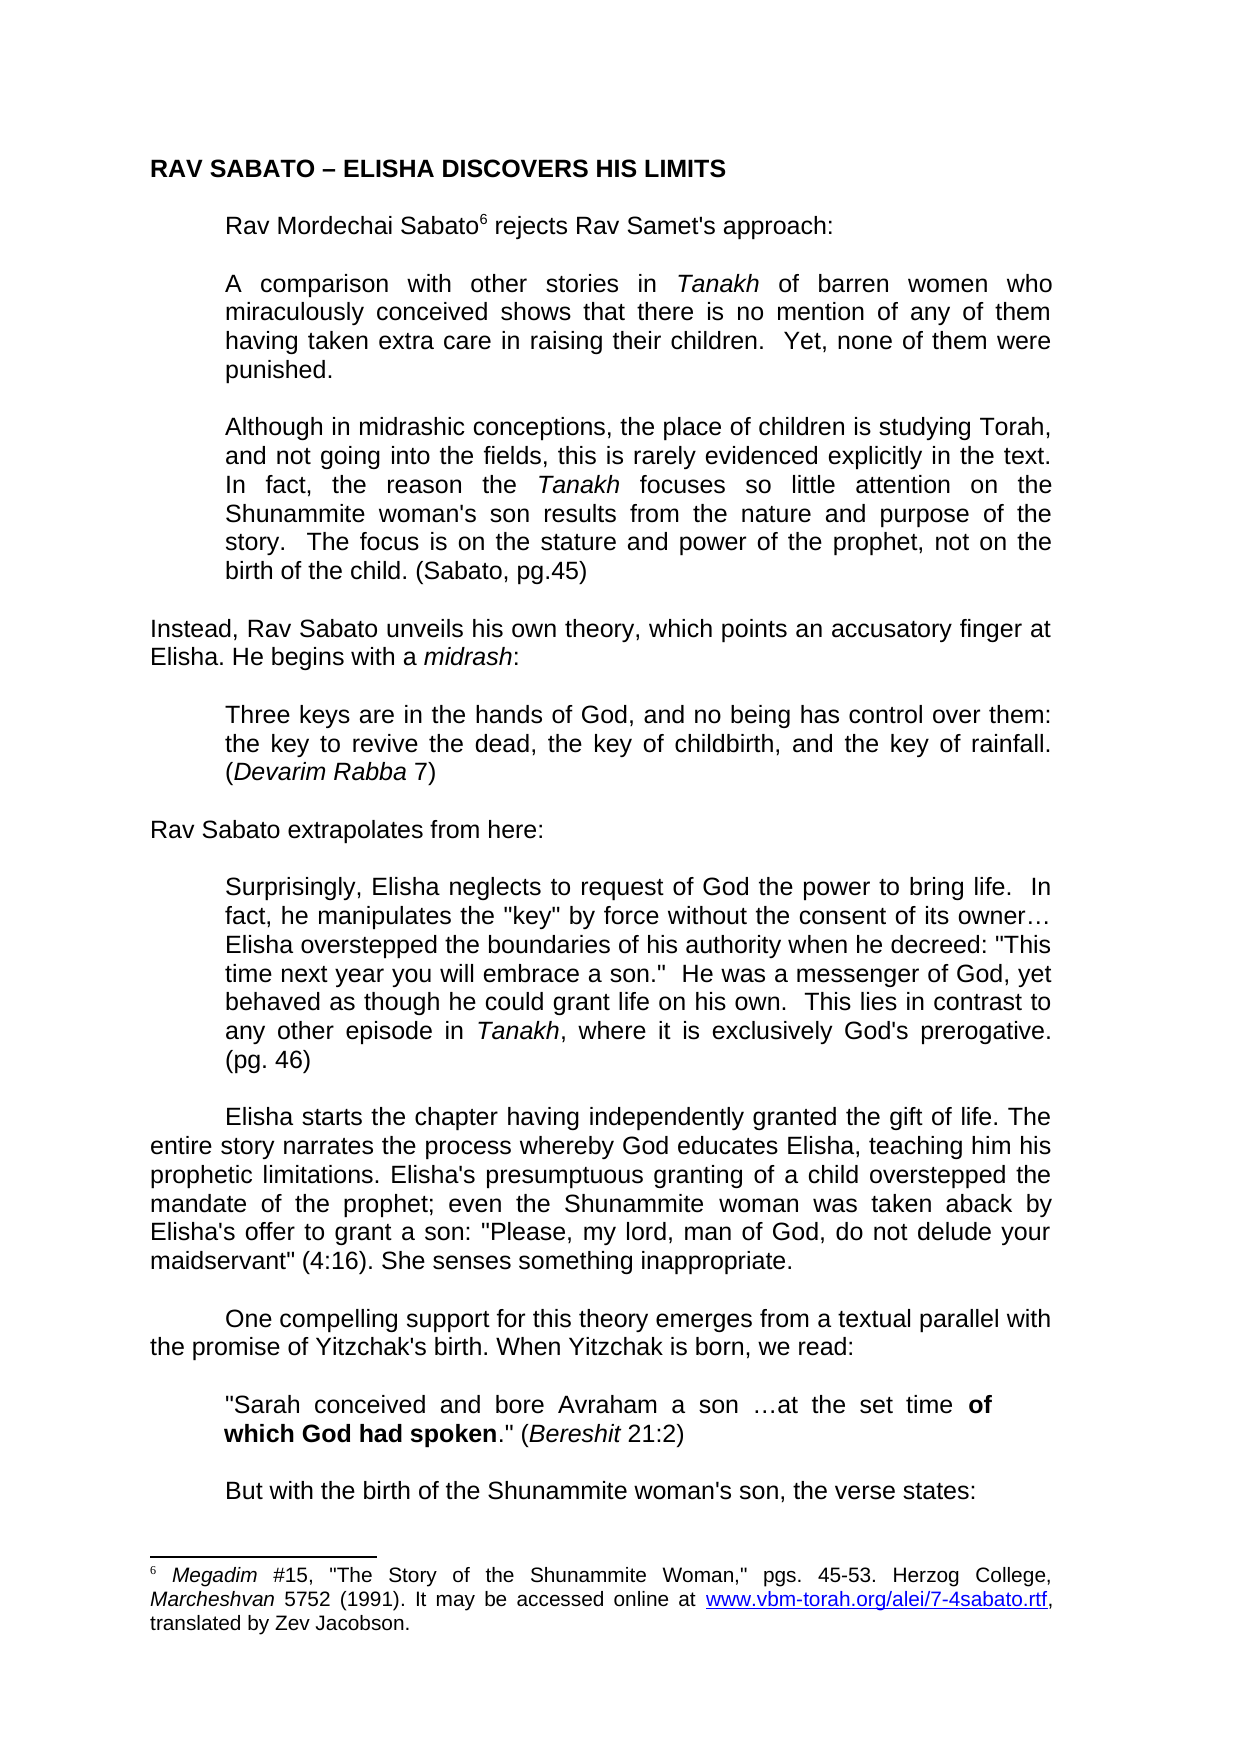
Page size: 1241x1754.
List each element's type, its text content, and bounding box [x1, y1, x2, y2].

text RAV SABATO – ELISHA DISCOVERS HIS LIMITS [150, 153, 1053, 182]
text One compelling support for this theory emerges from a textual parallel with the promise of Yitzchak's birth. When Yitzchak is born, we read: [150, 1303, 1053, 1361]
text Surprisingly, Elisha neglects to request of God the power to bring life. In fact, he manipulates the "key" by force without the consent of its owner… Elisha overstepped the boundaries of his authority when he decreed: "This time next year you will embrace a son." He was a messenger of God, yet behaved as though he could grant life on his own. This lies in contrast to any other episode in Tanakh, where it is exclusively God's prerogative. (pg. 46) [225, 872, 1053, 1073]
text Rav Mordechai Sabato rejects Rav Samet's approach: [150, 211, 1053, 240]
text Although in midrashic conceptions, the place of children is studying Torah, and not going into the fields, this is rarely evidenced explicitly in the text. In fact, the reason the Tanakh focuses so little attention on the Shunammite woman's son results from the nature and purpose of the story. The focus is on the stature and power of the prophet, not on the birth of the child. (Sabato, pg.45) [225, 412, 1053, 585]
text Instead, Rav Sabato unveils his own theory, which points an accusatory finger at Elisha. He begins with a midrash: [150, 613, 1053, 671]
text Rav Sabato extrapolates from here: [150, 815, 1053, 843]
text But with the birth of the Shunammite woman's son, the verse states: [150, 1476, 1053, 1505]
text A comparison with other stories in Tanakh of barren women who miraculously conceived shows that there is no mention of any of them having taken extra care in raising their children. Yet, none of them were punished. [225, 268, 1053, 383]
text Three keys are in the hands of God, and no being has control over them: the key to revive the dead, the key of childbirth, and the key of rainfall. (Devarim Rabba 7) [225, 700, 1053, 786]
text Elisha starts the chapter having independently granted the gift of life. The entire story narrates the process whereby God educates Elisha, teaching him his prophetic limitations. Elisha's presumptuous granting of a child overstepped the mandate of the prophet; even the Shunammite woman was taken aback by Elisha's offer to grant a son: "Please, my lord, man of God, do not delude your maidservant" (4:16). She senses something inappropriate. [150, 1102, 1053, 1275]
text "Sarah conceived and bore Avraham a son …at the set time of which God had spoken." (Bereshit 21:2) [224, 1390, 992, 1447]
